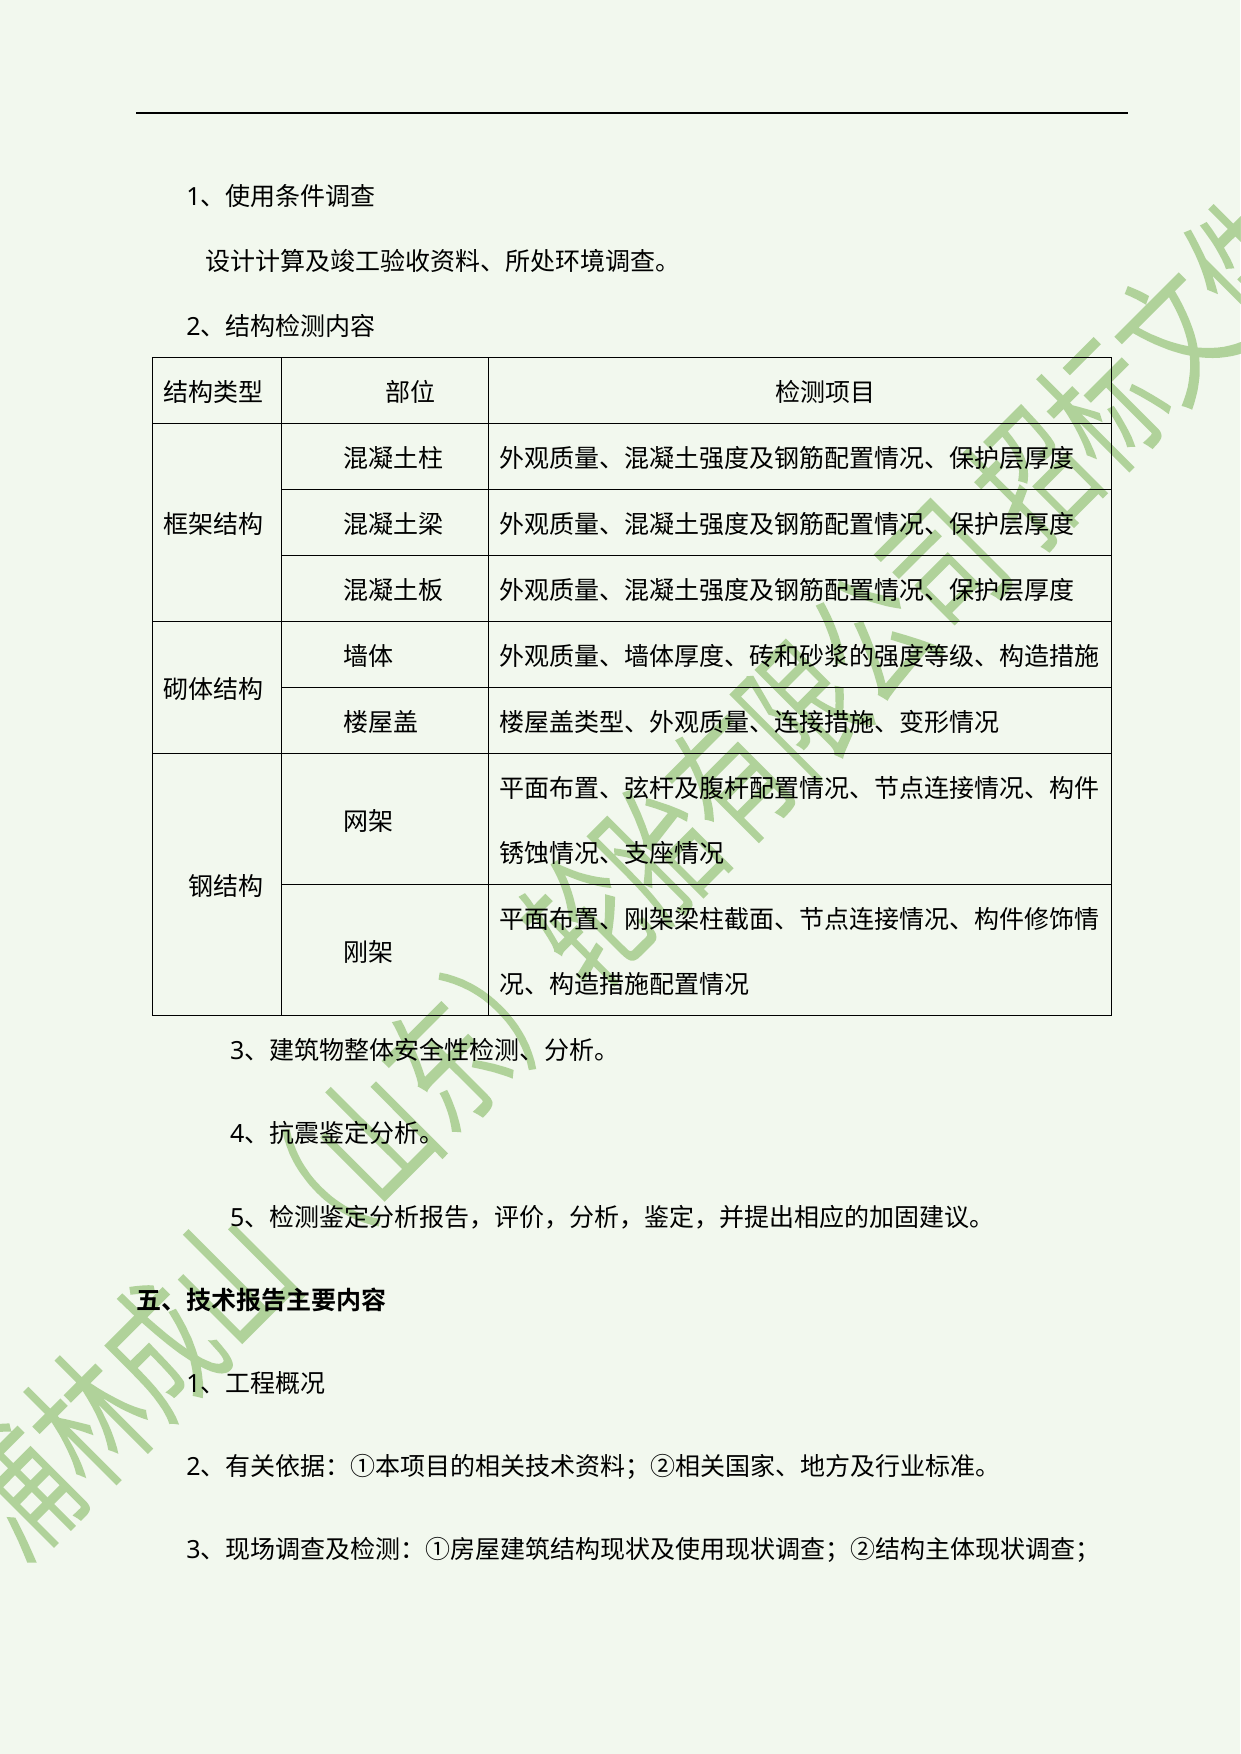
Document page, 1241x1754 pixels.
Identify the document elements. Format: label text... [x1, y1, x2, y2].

text 5、检测鉴定分析报告，评价，分析，鉴定，并提出相应的加固建议。 [180, 1183, 1128, 1248]
table_cell 墙体 [282, 622, 488, 687]
table_cell 外观质量、混凝土强度及钢筋配置情况、保护层厚度 [489, 490, 1111, 555]
table_cell 楼屋盖 [282, 688, 488, 753]
table_cell 混凝土梁 [282, 490, 488, 555]
text 1、使用条件调查 [136, 162, 1128, 227]
table_cell 平面布置、弦杆及腹杆配置情况、节点连接情况、构件锈蚀情况、支座情况 [489, 754, 1111, 884]
table_header 结构类型 [153, 358, 281, 423]
table_cell 外观质量、混凝土强度及钢筋配置情况、保护层厚度 [489, 556, 1111, 621]
table_cell 混凝土柱 [282, 424, 488, 489]
text 4、抗震鉴定分析。 [180, 1099, 1128, 1164]
table_cell 外观质量、混凝土强度及钢筋配置情况、保护层厚度 [489, 424, 1111, 489]
table_cell 楼屋盖类型、外观质量、连接措施、变形情况 [489, 688, 1111, 753]
table_cell 平面布置、刚架梁柱截面、节点连接情况、构件修饰情况、构造措施配置情况 [489, 885, 1111, 1015]
text 五、技术报告主要内容 [136, 1266, 1128, 1331]
table_cell 外观质量、墙体厚度、砖和砂浆的强度等级、构造措施 [489, 622, 1111, 687]
table_cell 混凝土板 [282, 556, 488, 621]
text 2、结构检测内容 [136, 292, 1128, 357]
text 3、现场调查及检测：①房屋建筑结构现状及使用现状调查；②结构主体现状调查； [136, 1515, 1128, 1580]
table_cell 钢结构 [153, 754, 281, 1015]
text 1、工程概况 [136, 1349, 1128, 1414]
text 2、有关依据：①本项目的相关技术资料；②相关国家、地方及行业标准。 [136, 1432, 1128, 1497]
table_cell 砌体结构 [153, 622, 281, 753]
table_header 检测项目 [489, 358, 1111, 423]
table_cell 网架 [282, 754, 488, 884]
table_cell 刚架 [282, 885, 488, 1015]
table_header 部位 [282, 358, 488, 423]
text 3、建筑物整体安全性检测、分析。 [180, 1016, 1128, 1081]
text 设计计算及竣工验收资料、所处环境调查。 [136, 227, 1128, 292]
table_cell 框架结构 [153, 424, 281, 621]
